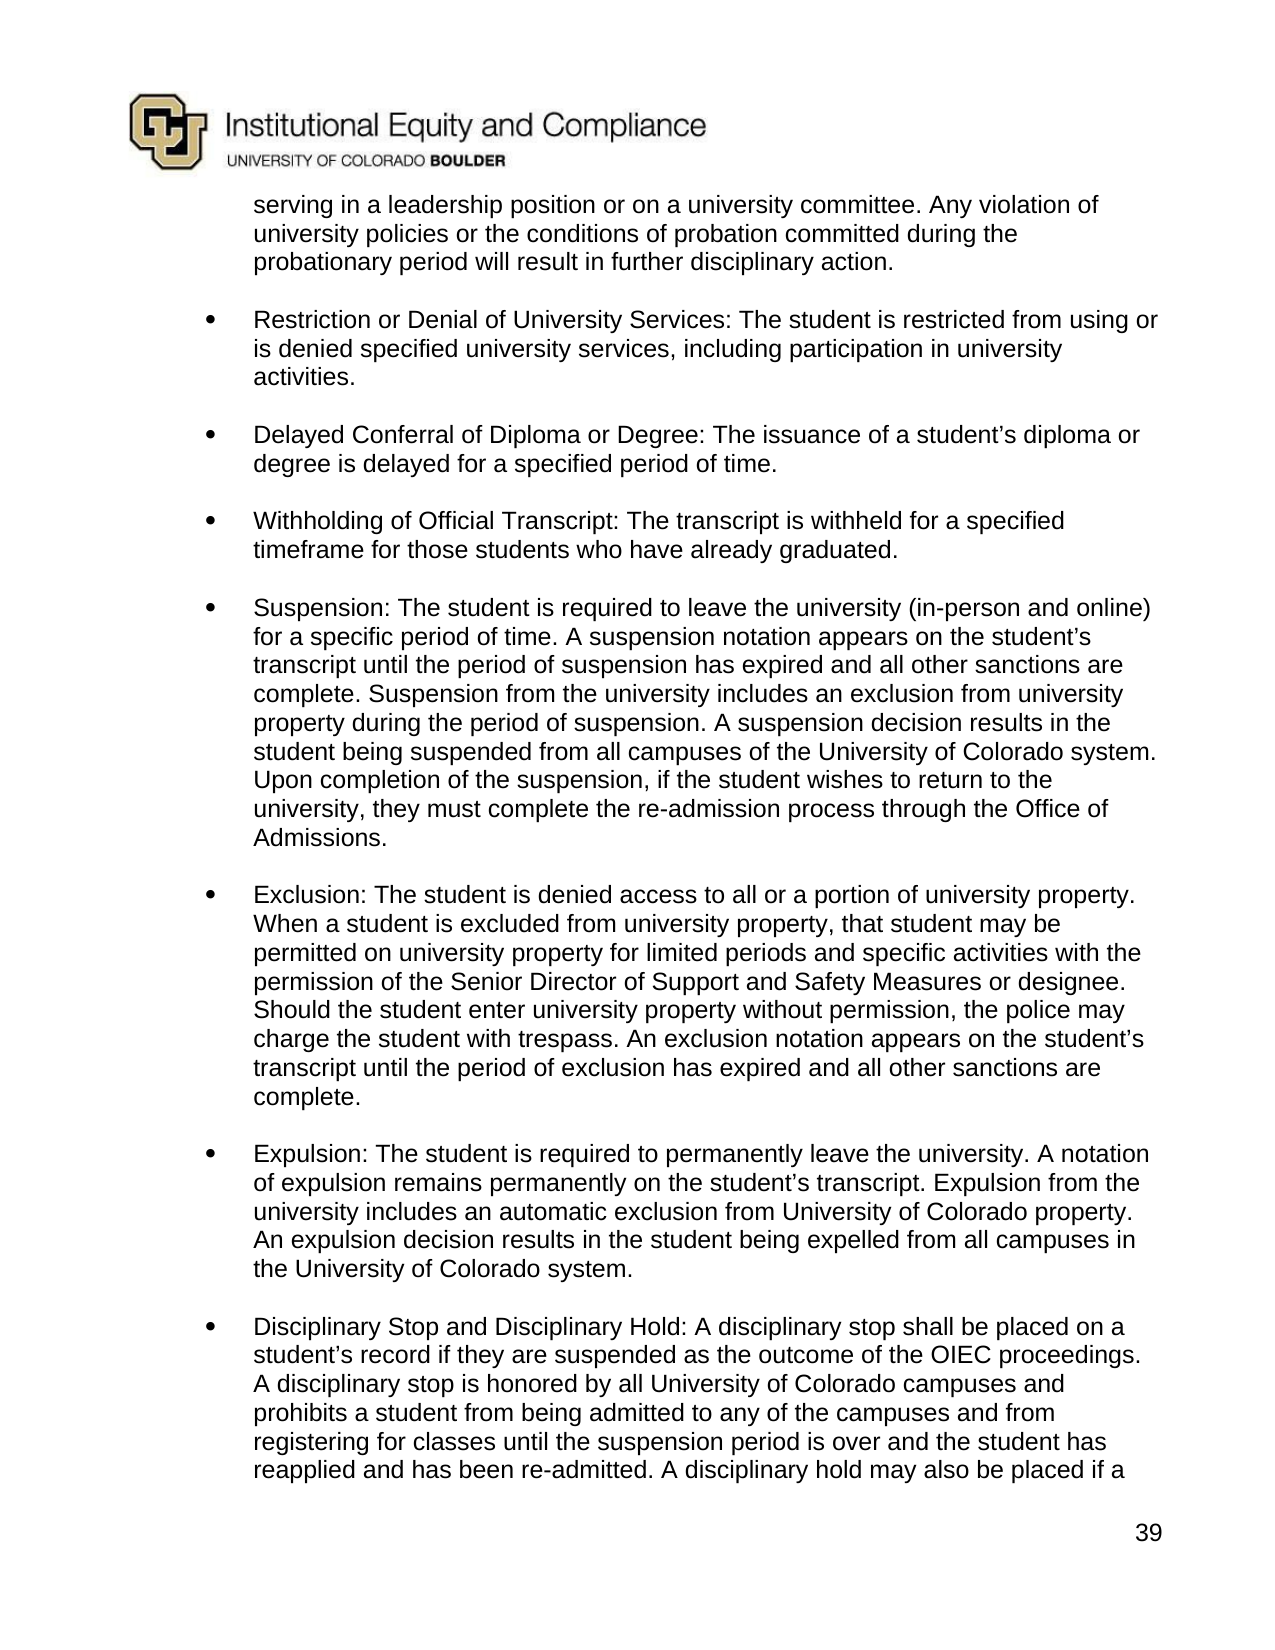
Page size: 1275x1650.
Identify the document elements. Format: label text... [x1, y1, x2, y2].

list Withholding of Official Transcript: The transcript is withheld for a specified timeframe for those students who have already graduated. [206, 506, 1162, 564]
list Exclusion: The student is denied access to all or a portion of university property. When a student is excluded from university property, that student may be permitted on university property for limited periods and specific activities with the permission of the Senior Director of Support and Safety Measures or designee. Should the student enter university property without permission, the police may charge the student with trespass. An exclusion notation appears on the student’s transcript until the period of exclusion has expired and all other sanctions are complete. [206, 880, 1162, 1110]
list Restriction or Denial of University Services: The student is restricted from using or is denied specified university services, including participation in university activities. [206, 305, 1162, 391]
picture [112, 75, 725, 190]
list Expulsion: The student is required to permanently leave the university. A notation of expulsion remains permanently on the student’s transcript. Expulsion from the university includes an automatic exclusion from University of Colorado property. An expulsion decision results in the student being expelled from all campuses in the University of Colorado system. [206, 1139, 1162, 1283]
list Delayed Conferral of Diploma or Degree: The issuance of a student’s diploma or degree is delayed for a specified period of time. [206, 420, 1162, 477]
list Suspension: The student is required to leave the university (in-person and online) for a specific period of time. A suspension notation appears on the student’s transcript until the period of suspension has expired and all other sanctions are complete. Suspension from the university includes an exclusion from university property during the period of suspension. A suspension decision results in the student being suspended from all campuses of the University of Colorado system. Upon completion of the suspension, if the student wishes to return to the university, they must complete the re-admission process through the Office of Admissions. [206, 593, 1162, 851]
